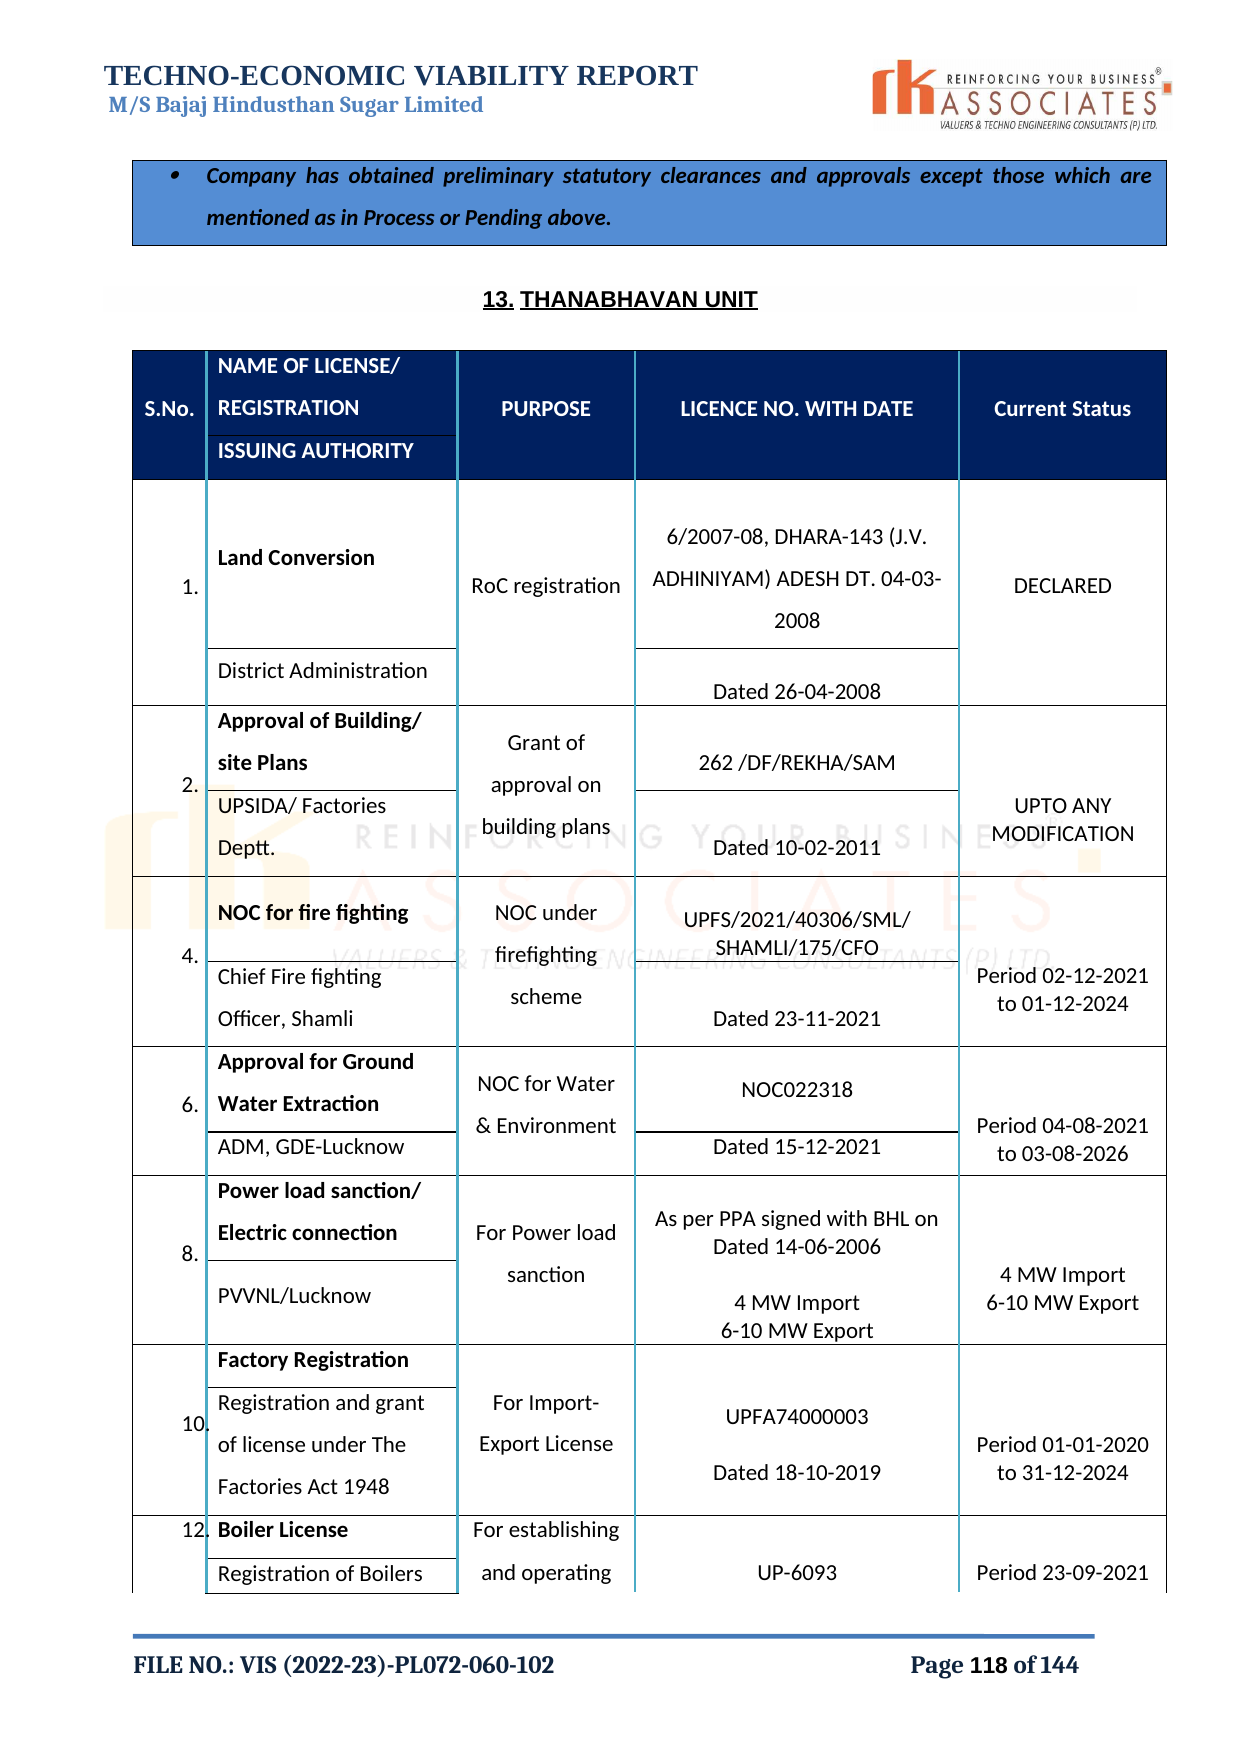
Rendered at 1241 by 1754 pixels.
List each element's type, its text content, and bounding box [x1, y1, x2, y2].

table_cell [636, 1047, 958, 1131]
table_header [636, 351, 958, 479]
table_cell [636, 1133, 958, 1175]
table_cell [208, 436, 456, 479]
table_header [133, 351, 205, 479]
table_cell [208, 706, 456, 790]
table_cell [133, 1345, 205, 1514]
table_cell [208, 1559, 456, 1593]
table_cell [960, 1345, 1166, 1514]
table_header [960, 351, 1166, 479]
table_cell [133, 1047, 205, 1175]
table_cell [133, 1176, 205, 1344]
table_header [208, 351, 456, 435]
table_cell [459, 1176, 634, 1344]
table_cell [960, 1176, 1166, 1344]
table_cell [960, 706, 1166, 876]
list THANABHAVAN UNIT [103, 286, 1137, 312]
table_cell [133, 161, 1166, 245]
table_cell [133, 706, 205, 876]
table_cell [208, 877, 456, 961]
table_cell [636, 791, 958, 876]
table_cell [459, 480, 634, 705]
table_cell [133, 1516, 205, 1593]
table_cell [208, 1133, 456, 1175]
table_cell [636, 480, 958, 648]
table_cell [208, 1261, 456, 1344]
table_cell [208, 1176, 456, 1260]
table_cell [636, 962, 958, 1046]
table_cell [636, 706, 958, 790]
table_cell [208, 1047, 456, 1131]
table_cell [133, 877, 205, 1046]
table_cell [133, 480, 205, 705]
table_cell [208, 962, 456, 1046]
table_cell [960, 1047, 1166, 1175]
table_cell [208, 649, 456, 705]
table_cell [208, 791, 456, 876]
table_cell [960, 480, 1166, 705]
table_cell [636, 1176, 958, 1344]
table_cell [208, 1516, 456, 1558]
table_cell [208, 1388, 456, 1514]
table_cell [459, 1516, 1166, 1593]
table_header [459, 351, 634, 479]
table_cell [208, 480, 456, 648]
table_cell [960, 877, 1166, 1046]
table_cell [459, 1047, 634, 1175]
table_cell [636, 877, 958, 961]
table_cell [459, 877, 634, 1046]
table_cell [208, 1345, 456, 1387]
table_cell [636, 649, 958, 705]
picture [872, 59, 1173, 131]
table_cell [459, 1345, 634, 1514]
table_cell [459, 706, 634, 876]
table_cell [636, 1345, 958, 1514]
